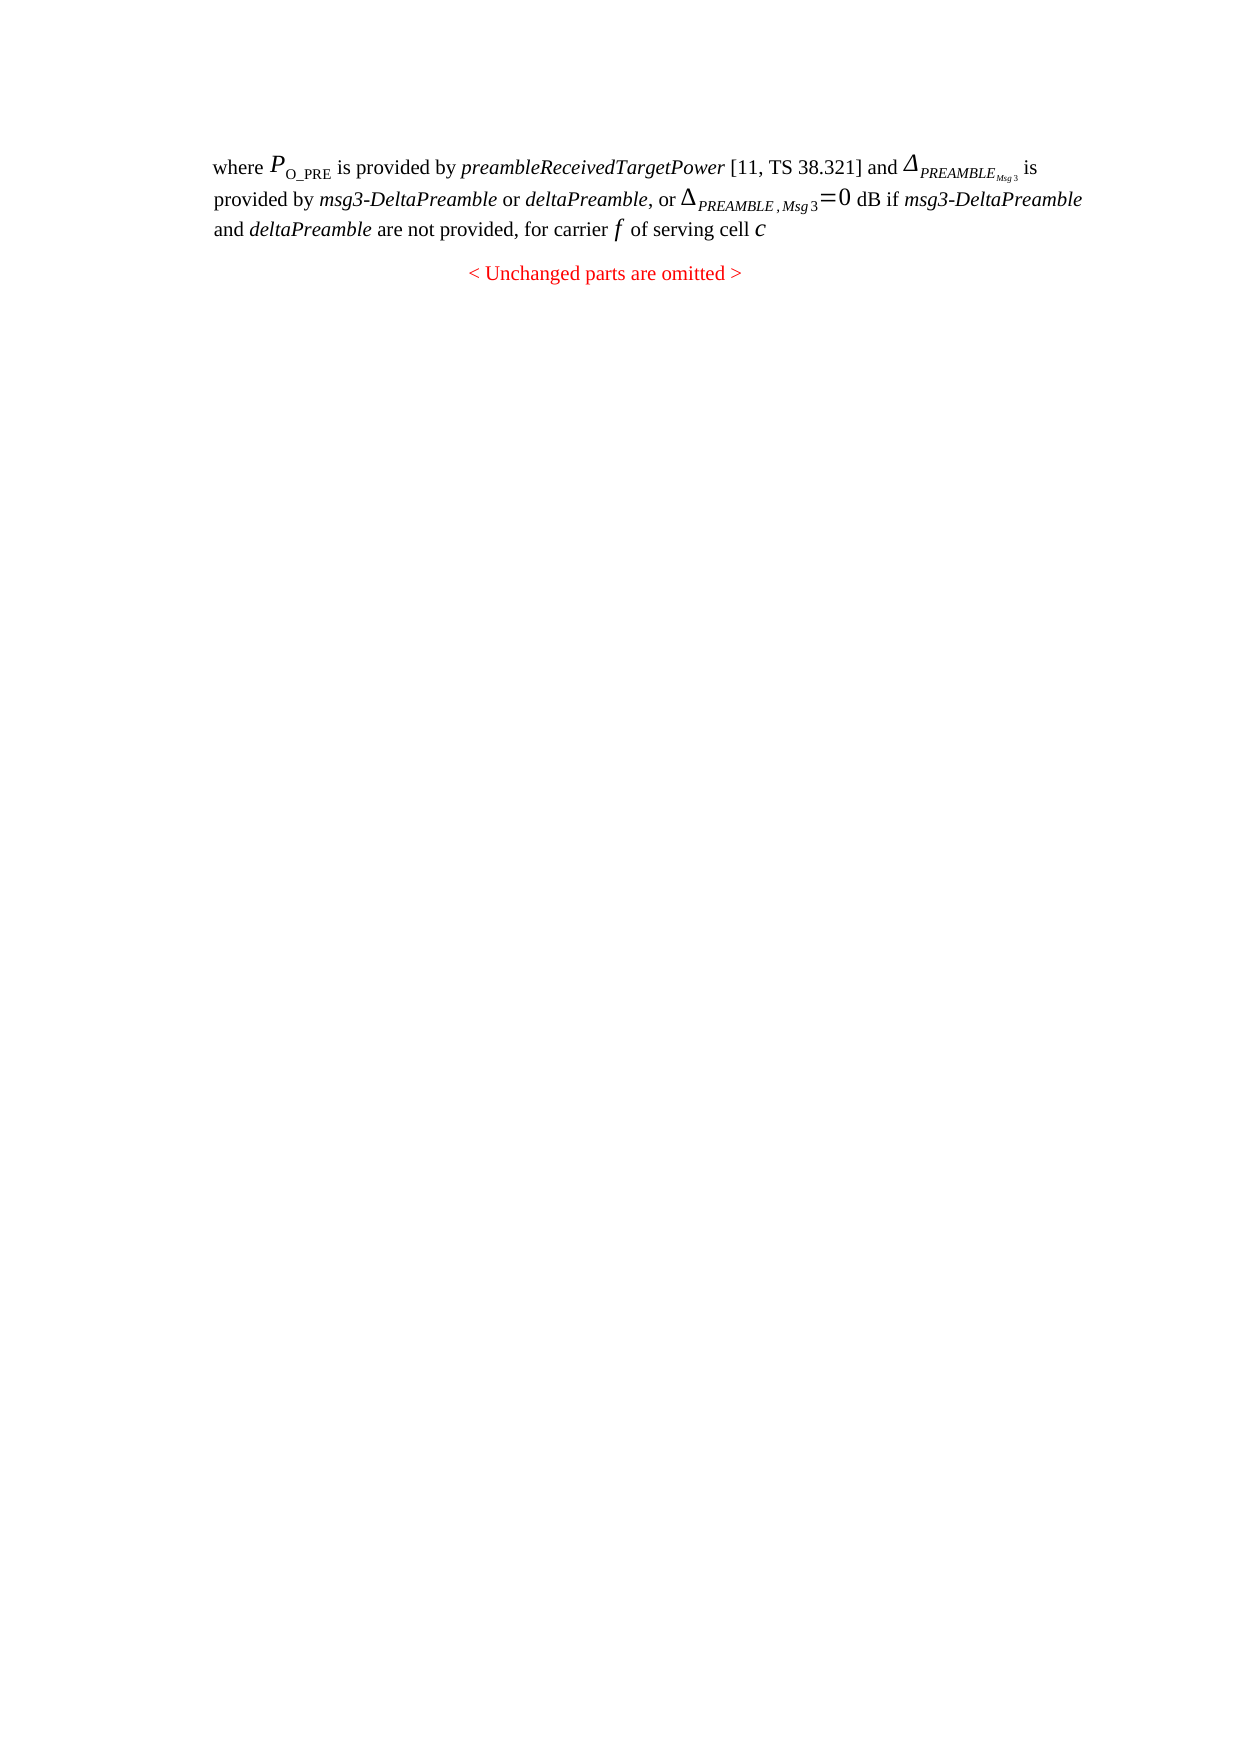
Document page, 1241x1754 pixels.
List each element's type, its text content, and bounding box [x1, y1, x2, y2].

text where is provided by preambleReceivedTargetPower [11, TS 38.321] and is provided by msg3-DeltaPreamble or deltaPreamble, or dB if msg3-DeltaPreamble and deltaPreamble are not provided, for carrier of serving cell [212, 150, 1090, 242]
text < Unchanged parts are omitted > [120, 261, 1090, 285]
